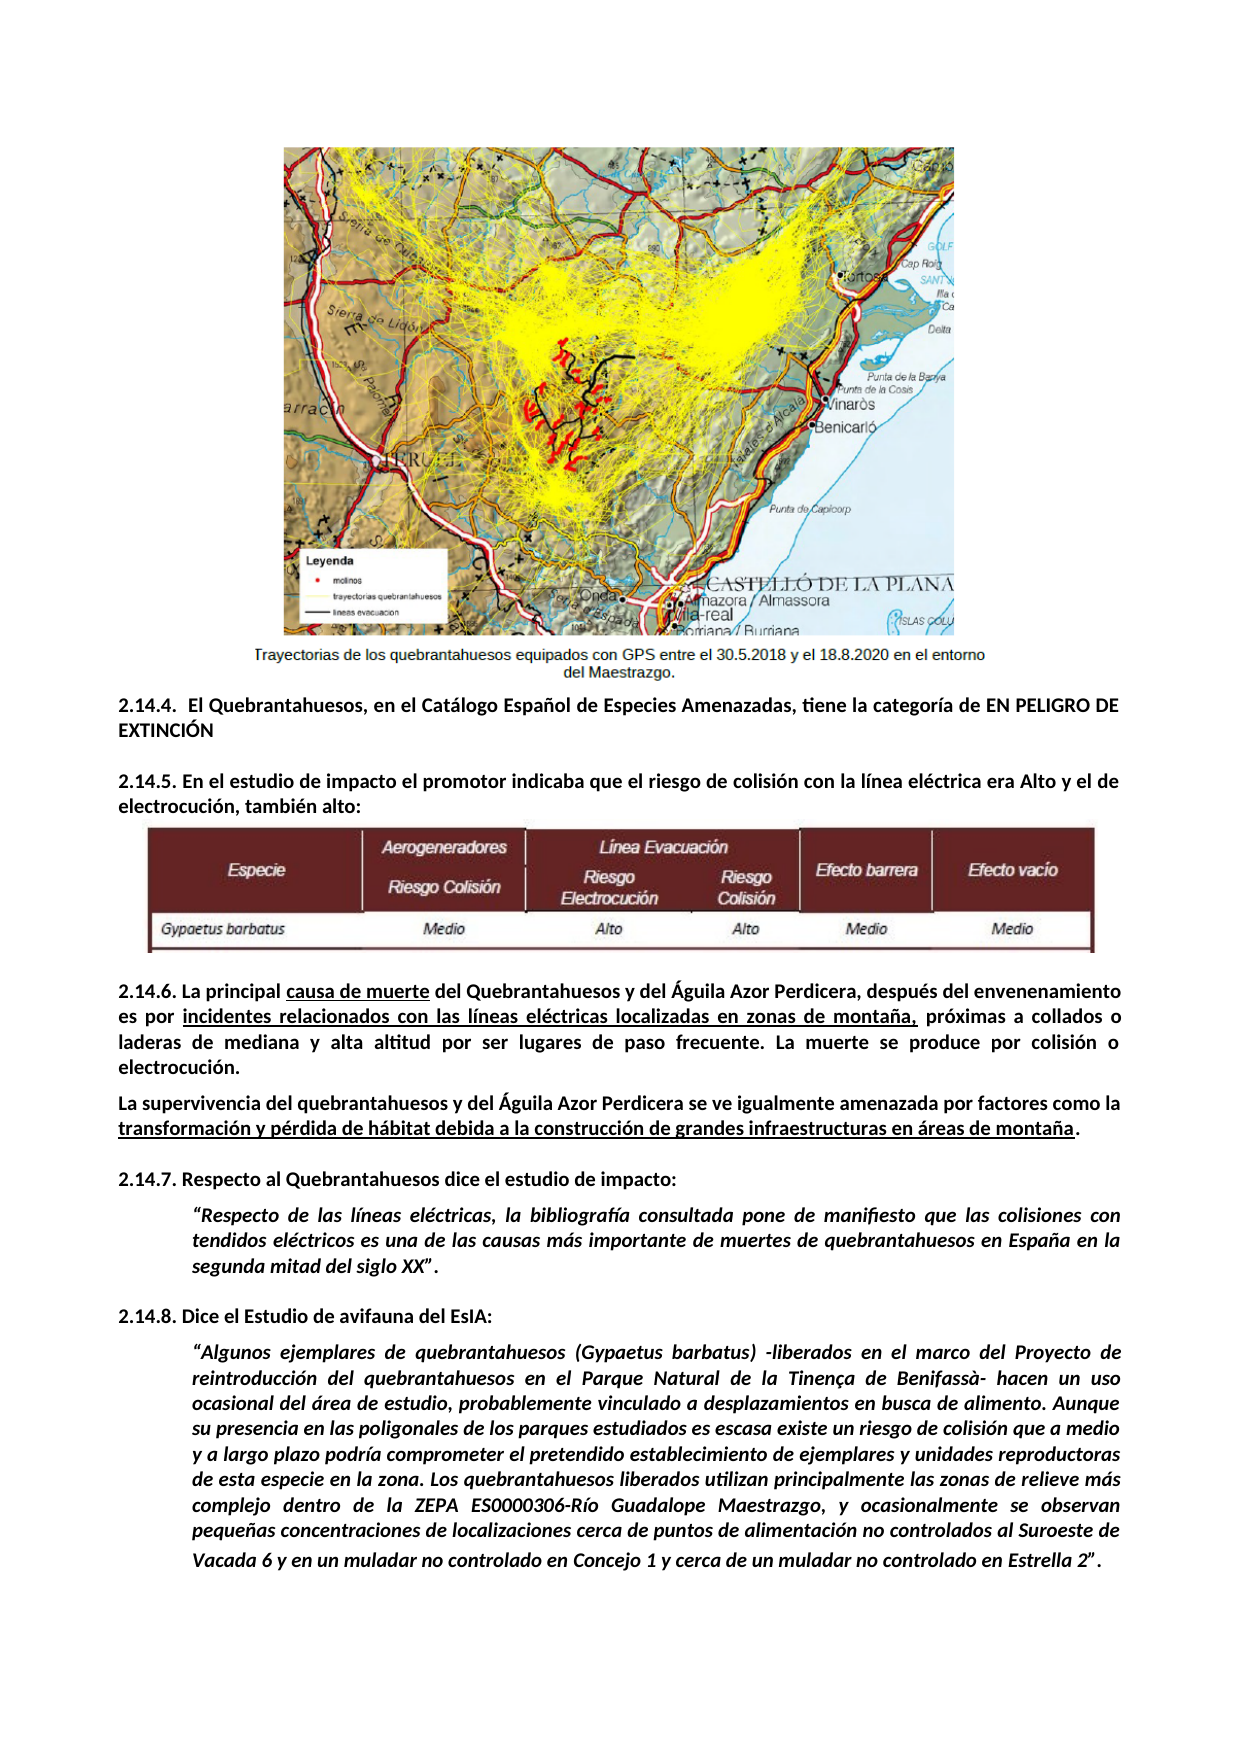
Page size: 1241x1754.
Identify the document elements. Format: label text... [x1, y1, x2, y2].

picture [255, 135, 985, 692]
text 2.14.4. El Quebrantahuesos, en el Catálogo Español de Especies Amenazadas, tiene la categoría de EN PELIGRO DE EXTINCIÓN [118, 692, 1122, 743]
picture [141, 819, 1099, 953]
text 2.14.7. Respecto al Quebrantahuesos dice el estudio de impacto: [118, 1166, 1122, 1192]
text “Algunos ejemplares de quebrantahuesos (Gypaetus barbatus) -liberados en el marco del Proyecto de reintroducción del quebrantahuesos en el Parque Natural de la Tinença de Benifassà- hacen un uso ocasional del área de estudio, probablemente vinculado a desplazamientos en busca de alimento. Aunque su presencia en las poligonales de los parques estudiados es escasa existe un riesgo de colisión que a medio y a largo plazo podría comprometer el pretendido establecimiento de ejemplares y unidades reproductoras de esta especie en la zona. Los quebrantahuesos liberados utilizan principalmente las zonas de relieve más complejo dentro de la ZEPA ES0000306-Río Guadalope Maestrazgo, y ocasionalmente se observan pequeñas concentraciones de localizaciones cerca de puntos de alimentación no controlados al Suroeste de Vacada 6 y en un muladar no controlado en Concejo 1 y cerca de un muladar no controlado en Estrella 2”. [192, 1339, 1122, 1573]
text 2.14.5. En el estudio de impacto el promotor indicaba que el riesgo de colisión con la línea eléctrica era Alto y el de electrocución, también alto: [118, 768, 1122, 819]
text La supervivencia del quebrantahuesos y del Águila Azor Perdicera se ve igualmente amenazada por factores como la transformación y pérdida de hábitat debida a la construcción de grandes infraestructuras en áreas de montaña. [118, 1090, 1122, 1141]
text 2.14.6. La principal causa de muerte del Quebrantahuesos y del Águila Azor Perdicera, después del envenenamiento es por incidentes relacionados con las líneas eléctricas localizadas en zonas de montaña, próximas a collados o laderas de mediana y alta altitud por ser lugares de paso frecuente. La muerte se produce por colisión o electrocución. [118, 978, 1122, 1080]
text “Respecto de las líneas eléctricas, la bibliografía consultada pone de manifiesto que las colisiones con tendidos eléctricos es una de las causas más importante de muertes de quebrantahuesos en España en la segunda mitad del siglo XX”. [192, 1202, 1122, 1278]
text 2.14.8. Dice el Estudio de avifauna del EsIA: [118, 1304, 1122, 1329]
